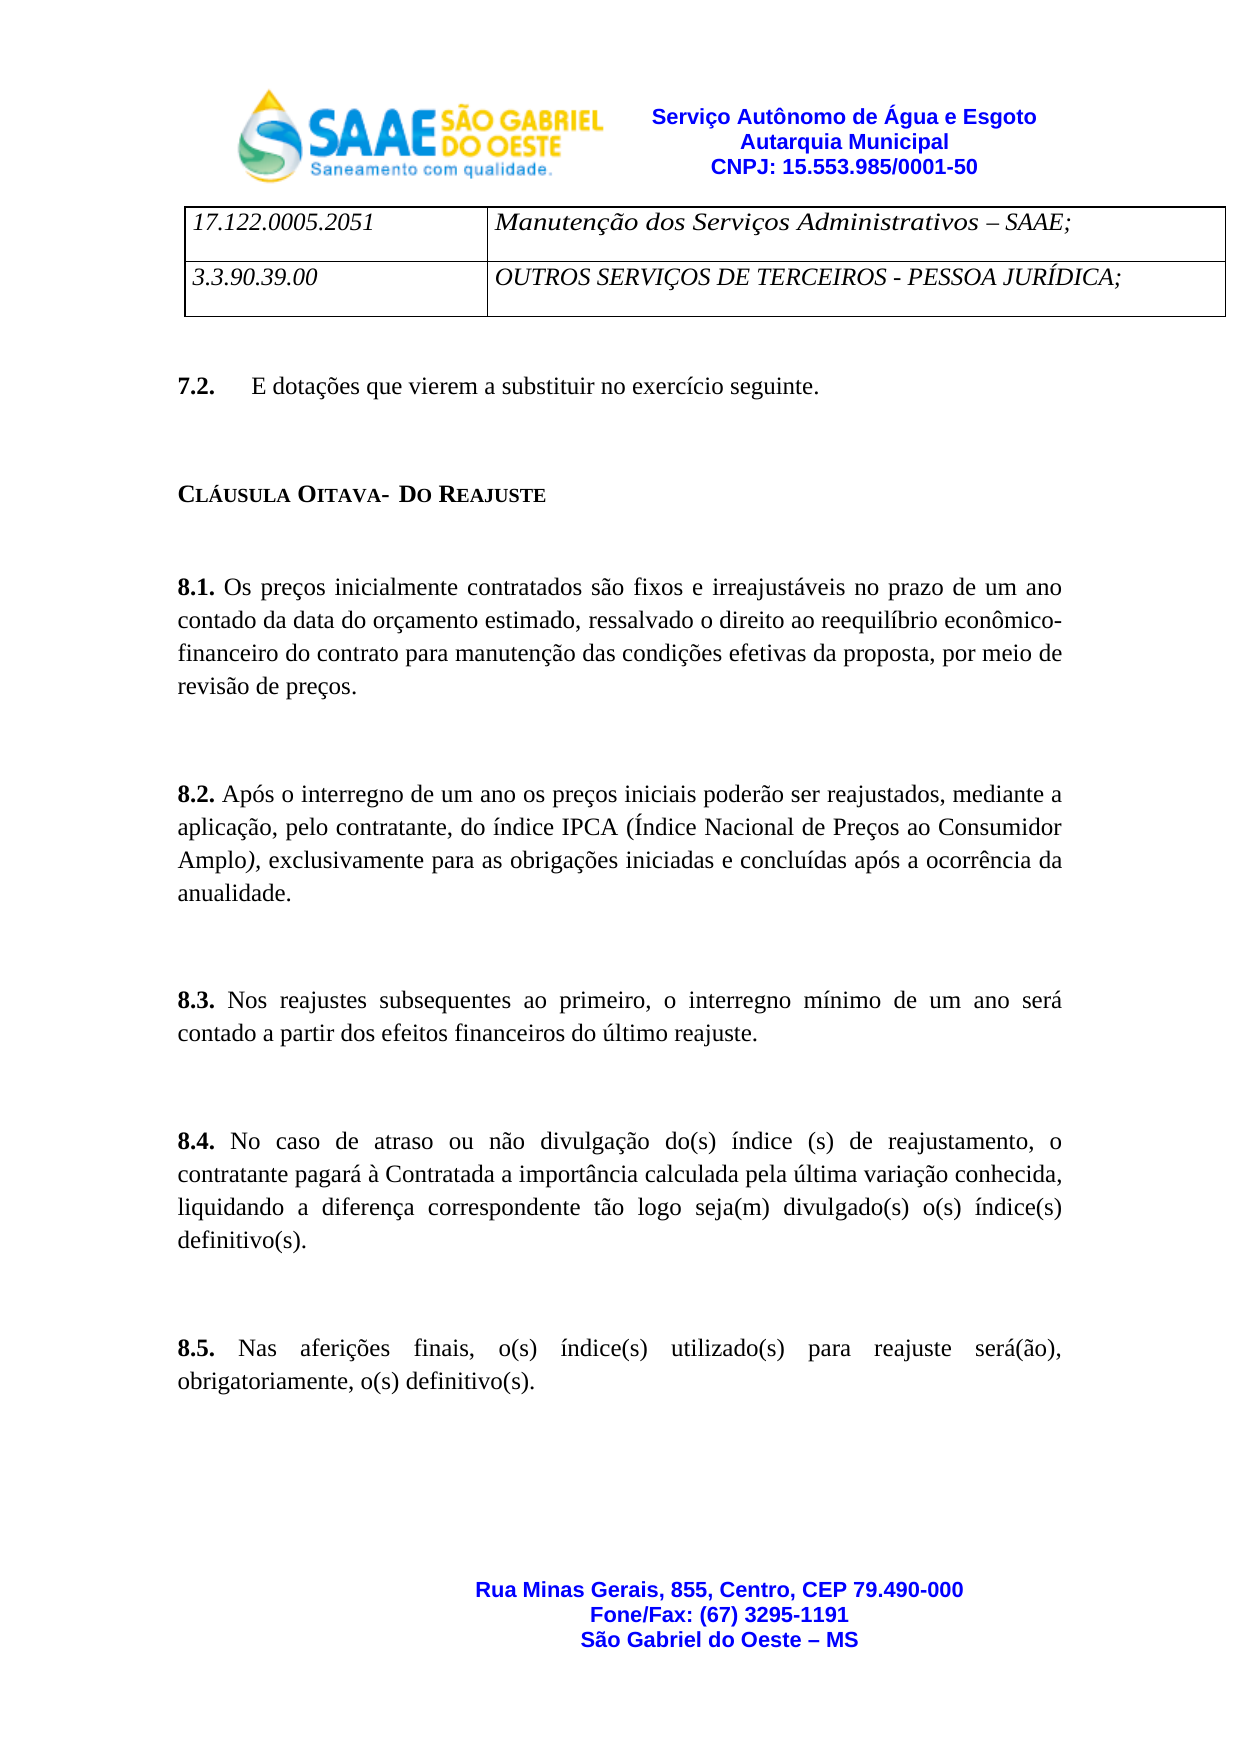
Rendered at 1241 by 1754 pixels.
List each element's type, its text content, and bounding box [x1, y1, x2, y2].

text 8.1. Os preços inicialmente contratados são fixos e irreajustáveis no prazo de um ano contado da data do orçamento estimado, ressalvado o direito ao reequilíbrio econômico-financeiro do contrato para manutenção das condições efetivas da proposta, por meio de revisão de preços. [177, 572, 1063, 700]
table_cell Manutenção dos Serviços Administrativos – SAAE; [488, 208, 1225, 261]
text 7.2. E dotações que vierem a substituir no exercício seguinte. [177, 371, 1063, 400]
table_cell 17.122.0005.2051 [186, 208, 487, 261]
text 8.2. Após o interregno de um ano os preços iniciais poderão ser reajustados, mediante a aplicação, pelo contratante, do índice IPCA (Índice Nacional de Preços ao Consumidor Amplo), exclusivamente para as obrigações iniciadas e concluídas após a ocorrência da anualidade. [177, 779, 1063, 906]
subtitle Cláusula Oitava- Do Reajuste [177, 479, 1063, 507]
table_cell 3.3.90.39.00 [186, 262, 487, 316]
picture [229, 80, 614, 188]
text 8.3. Nos reajustes subsequentes ao primeiro, o interregno mínimo de um ano será contado a partir dos efeitos financeiros do último reajuste. [177, 985, 1063, 1047]
text 8.5. Nas aferições finais, o(s) índice(s) utilizado(s) para reajuste será(ão), obrigatoriamente, o(s) definitivo(s). [177, 1333, 1063, 1395]
text 8.4. No caso de atraso ou não divulgação do(s) índice (s) de reajustamento, o contratante pagará à Contratada a importância calculada pela última variação conhecida, liquidando a diferença correspondente tão logo seja(m) divulgado(s) o(s) índice(s) definitivo(s). [177, 1126, 1063, 1254]
table_cell OUTROS SERVIÇOS DE TERCEIROS - PESSOA JURÍDICA; [488, 262, 1225, 316]
